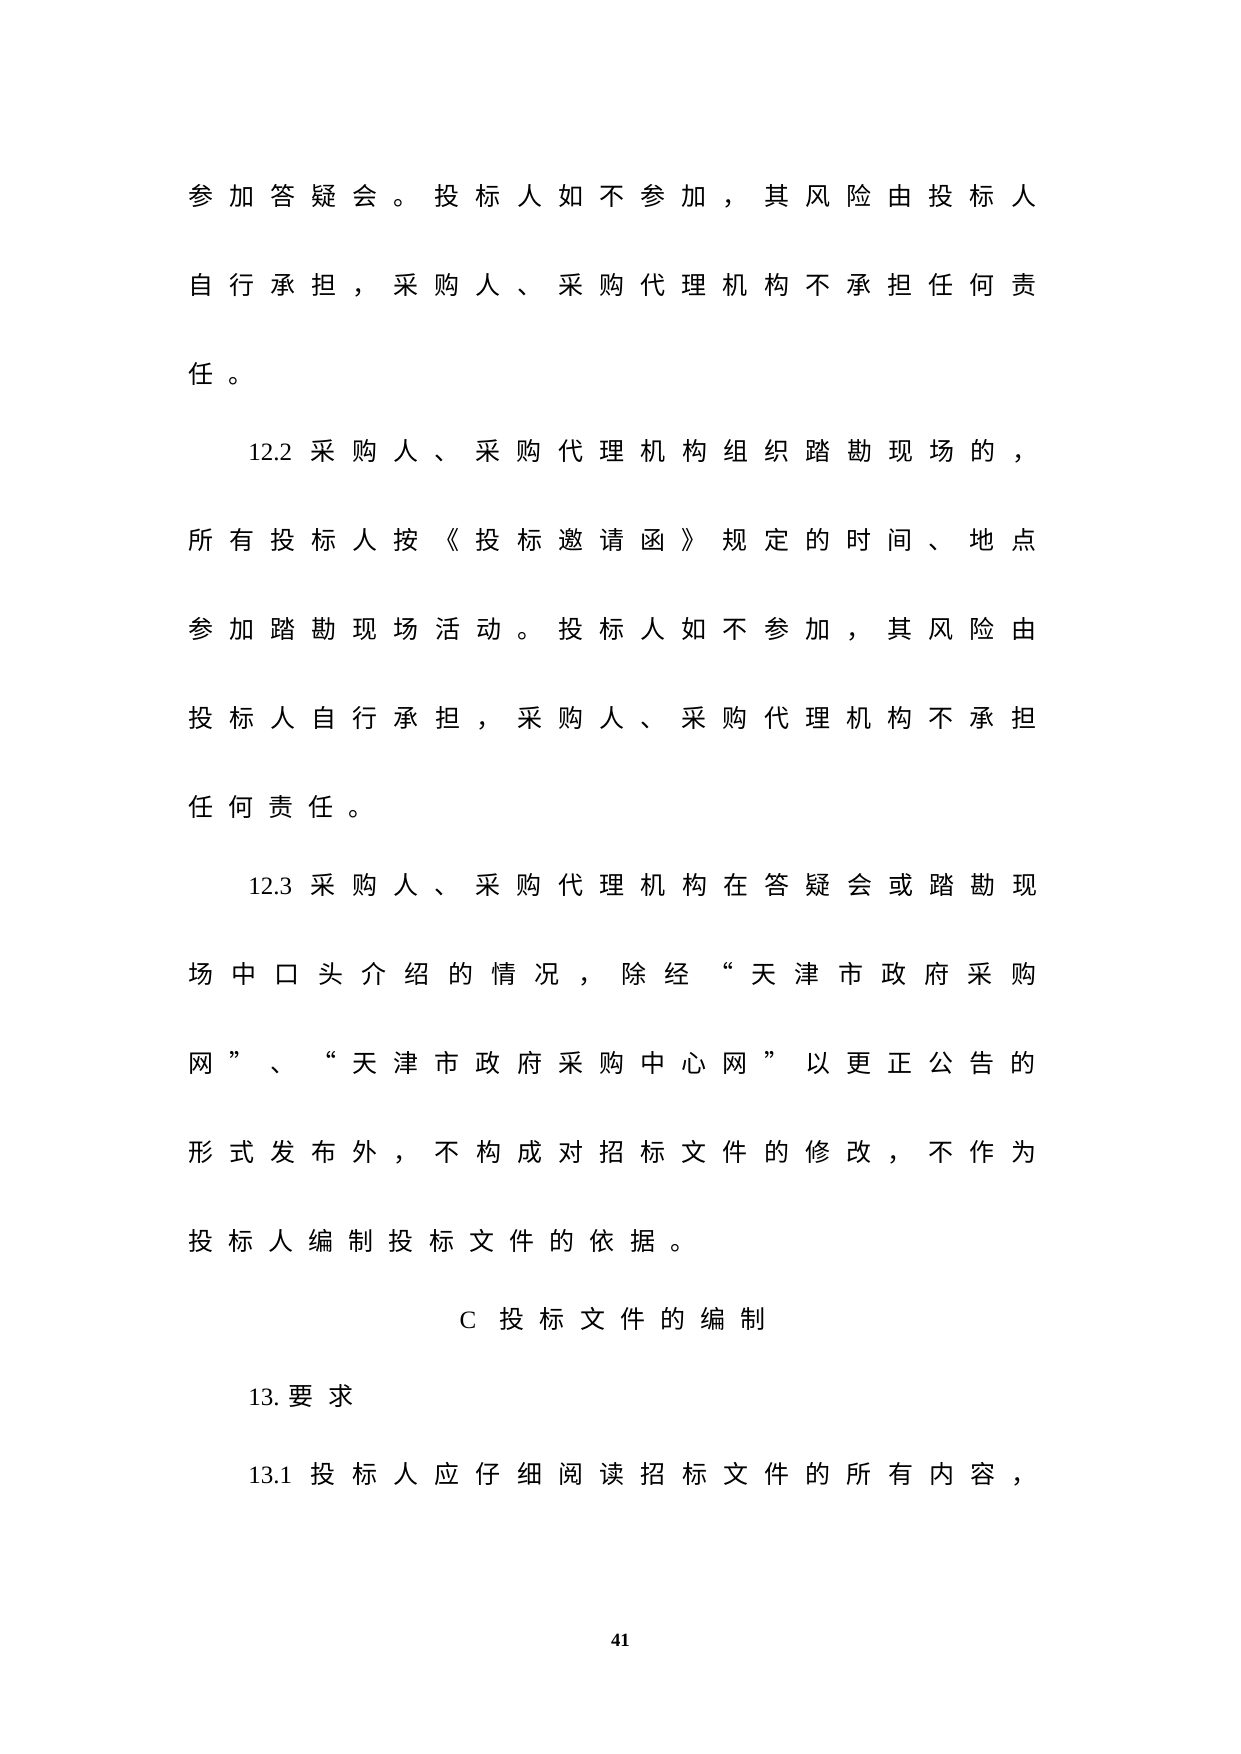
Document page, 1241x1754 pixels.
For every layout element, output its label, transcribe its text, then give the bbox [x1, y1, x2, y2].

text 13. 要求 [188, 1365, 1052, 1424]
text 12.2 采购人、采购代理机构组织踏勘现场的，所有投标人按《投标邀请函》规定的时间、地点参加踏勘现场活动。投标人如不参加，其风险由投标人自行承担，采购人、采购代理机构不承担任何责任。 [188, 420, 1052, 836]
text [188, 164, 1052, 402]
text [188, 1443, 1052, 1502]
text C 投标文件的编制 [188, 1288, 1052, 1347]
text 12.3 采购人、采购代理机构在答疑会或踏勘现场中口头介绍的情况，除经“天津市政府采购网”、“天津市政府采购中心网”以更正公告的形式发布外，不构成对招标文件的修改，不作为投标人编制投标文件的依据。 [188, 854, 1052, 1269]
